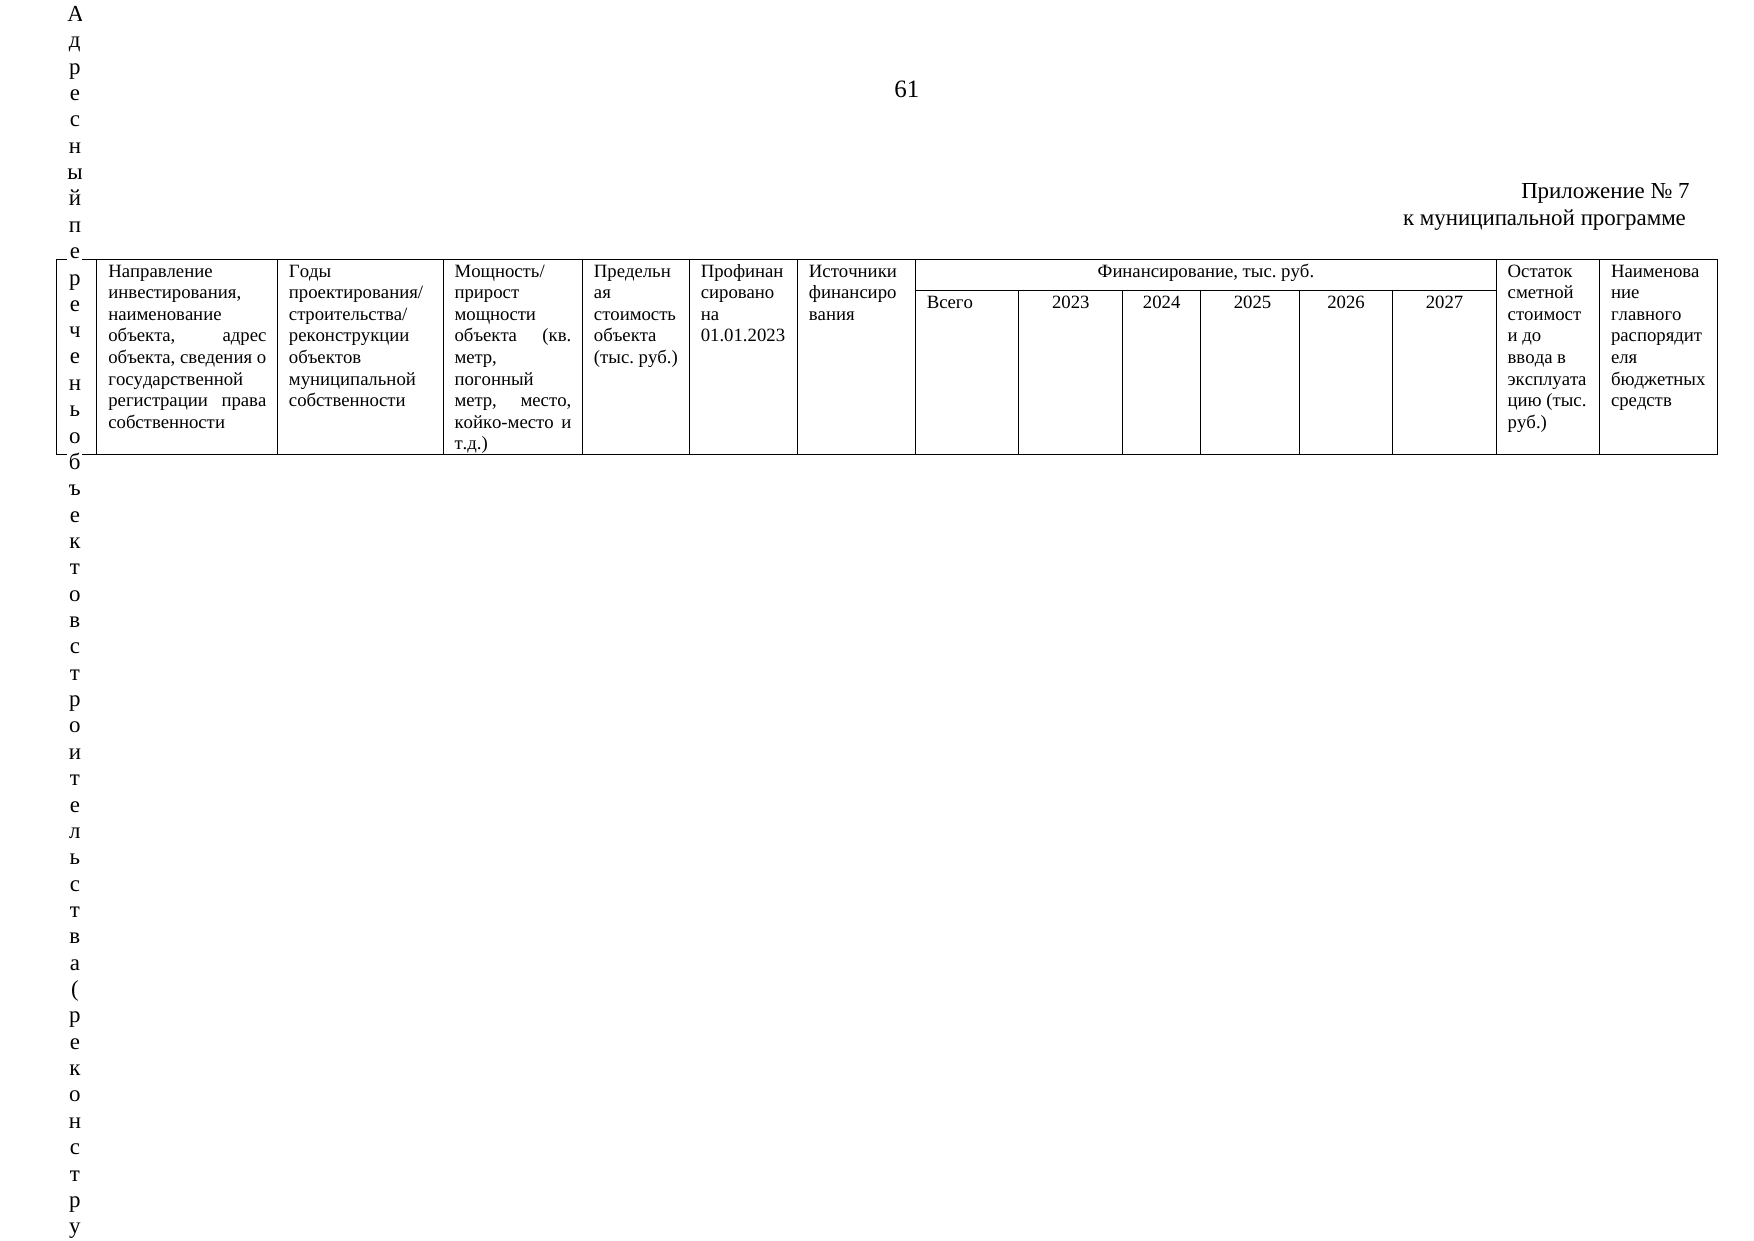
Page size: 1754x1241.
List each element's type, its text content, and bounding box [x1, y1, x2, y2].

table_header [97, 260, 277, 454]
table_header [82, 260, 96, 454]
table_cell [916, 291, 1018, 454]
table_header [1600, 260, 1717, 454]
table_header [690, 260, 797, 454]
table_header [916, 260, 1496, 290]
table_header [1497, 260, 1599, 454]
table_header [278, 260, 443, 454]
text к муниципальной программе [1403, 203, 1695, 230]
text Приложение № 7 [1521, 177, 1695, 203]
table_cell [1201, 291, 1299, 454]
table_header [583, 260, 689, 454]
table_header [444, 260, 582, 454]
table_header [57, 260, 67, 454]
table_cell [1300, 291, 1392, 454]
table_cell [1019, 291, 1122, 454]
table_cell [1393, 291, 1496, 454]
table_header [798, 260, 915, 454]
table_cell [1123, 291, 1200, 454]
